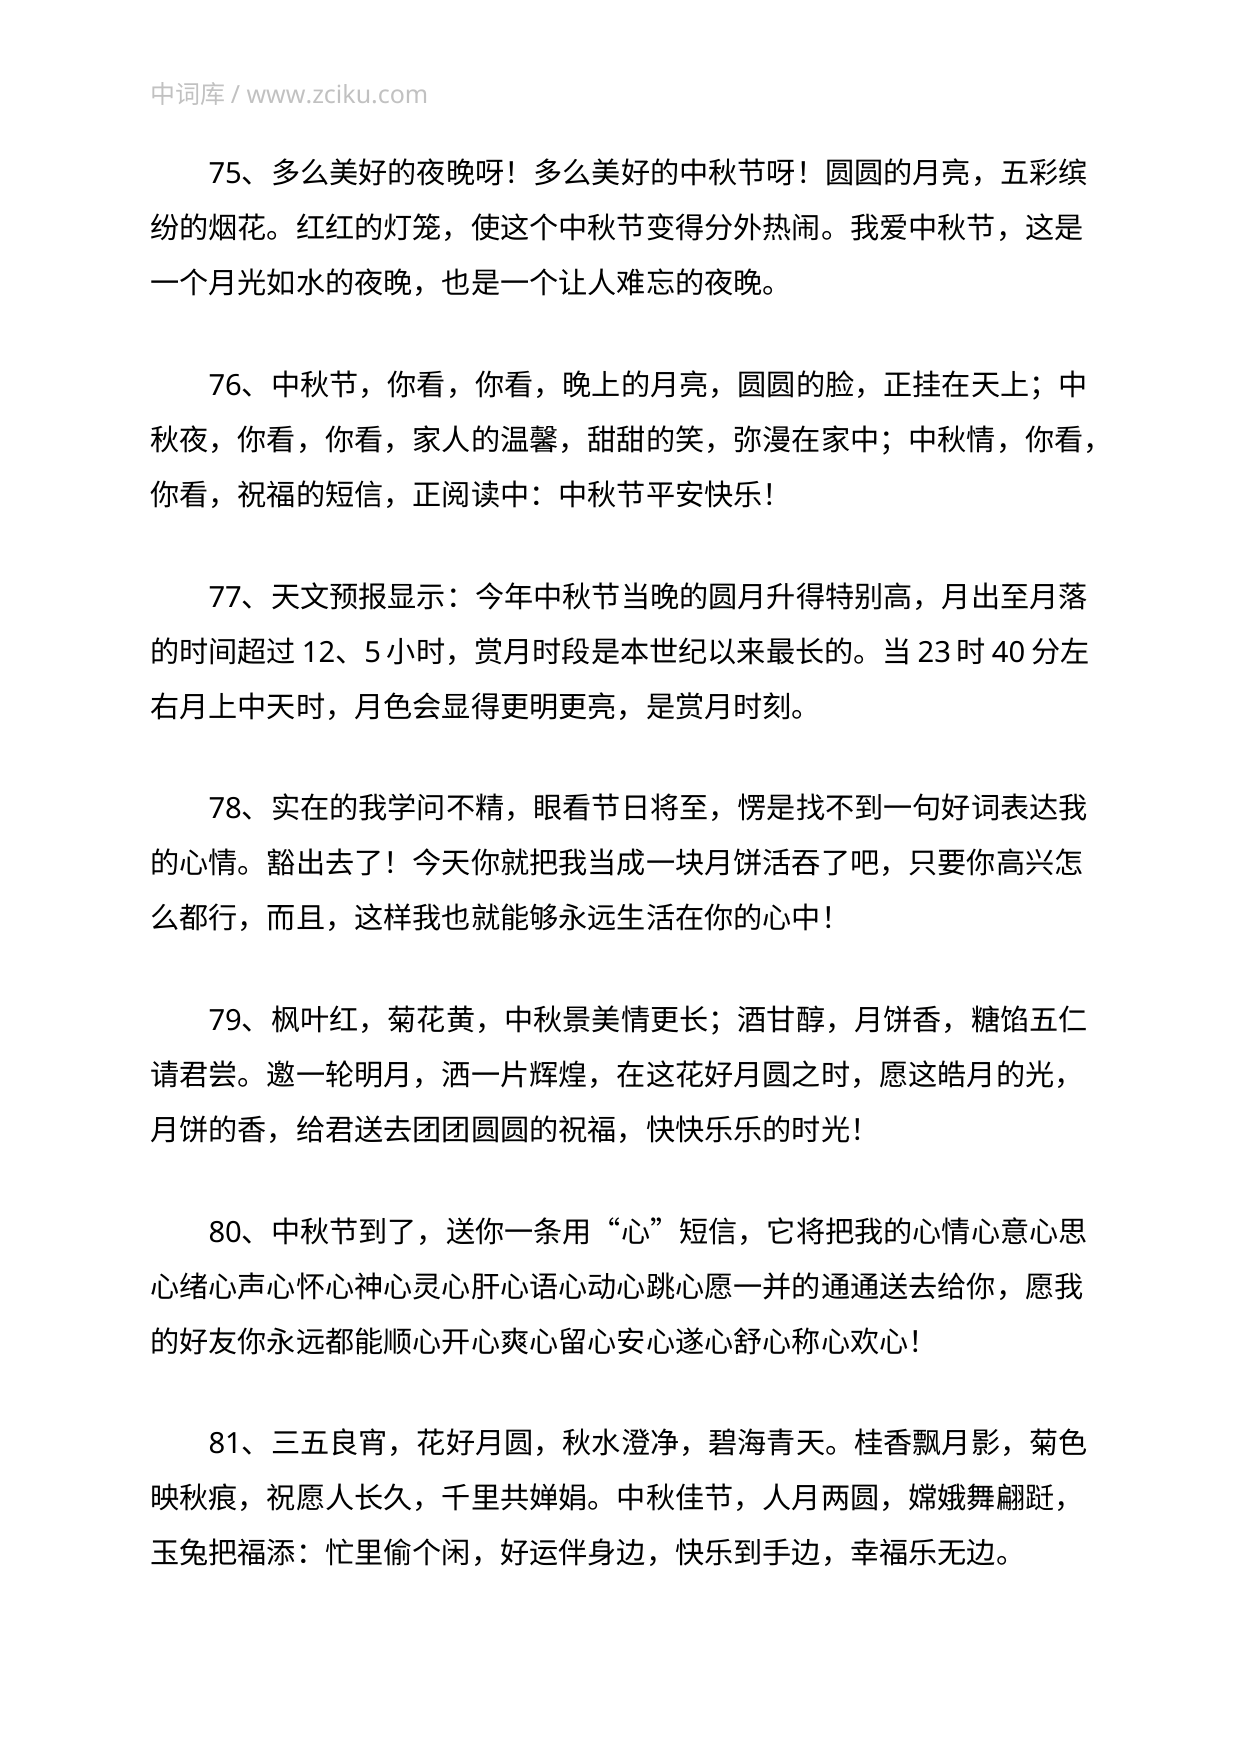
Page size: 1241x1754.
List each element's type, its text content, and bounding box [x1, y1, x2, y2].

text 80、中秋节到了，送你一条用“心”短信，它将把我的心情心意心思心绪心声心怀心神心灵心肝心语心动心跳心愿一并的通通送去给你，愿我的好友你永远都能顺心开心爽心留心安心遂心舒心称心欢心！ [150, 1208, 1090, 1361]
text 76、中秋节，你看，你看，晚上的月亮，圆圆的脸，正挂在天上；中秋夜，你看，你看，家人的温馨，甜甜的笑，弥漫在家中；中秋情，你看，你看，祝福的短信，正阅读中：中秋节平安快乐！ [150, 362, 1090, 514]
text 75、多么美好的夜晚呀！多么美好的中秋节呀！圆圆的月亮，五彩缤纷的烟花。红红的灯笼，使这个中秋节变得分外热闹。我爱中秋节，这是一个月光如水的夜晚，也是一个让人难忘的夜晚。 [150, 150, 1090, 302]
text 77、天文预报显示：今年中秋节当晚的圆月升得特别高，月出至月落的时间超过12、5小时，赏月时段是本世纪以来最长的。当23时40分左右月上中天时，月色会显得更明更亮，是赏月时刻。 [150, 573, 1090, 726]
text 81、三五良宵，花好月圆，秋水澄净，碧海青天。桂香飘月影，菊色映秋痕，祝愿人长久，千里共婵娟。中秋佳节，人月两圆，嫦娥舞翩跹，玉兔把福添：忙里偷个闲，好运伴身边，快乐到手边，幸福乐无边。 [150, 1420, 1090, 1572]
text 79、枫叶红，菊花黄，中秋景美情更长；酒甘醇，月饼香，糖馅五仁请君尝。邀一轮明月，洒一片辉煌，在这花好月圆之时，愿这皓月的光，月饼的香，给君送去团团圆圆的祝福，快快乐乐的时光！ [150, 997, 1090, 1149]
text 78、实在的我学问不精，眼看节日将至，愣是找不到一句好词表达我的心情。豁出去了！今天你就把我当成一块月饼活吞了吧，只要你高兴怎么都行，而且，这样我也就能够永远生活在你的心中！ [150, 785, 1090, 937]
